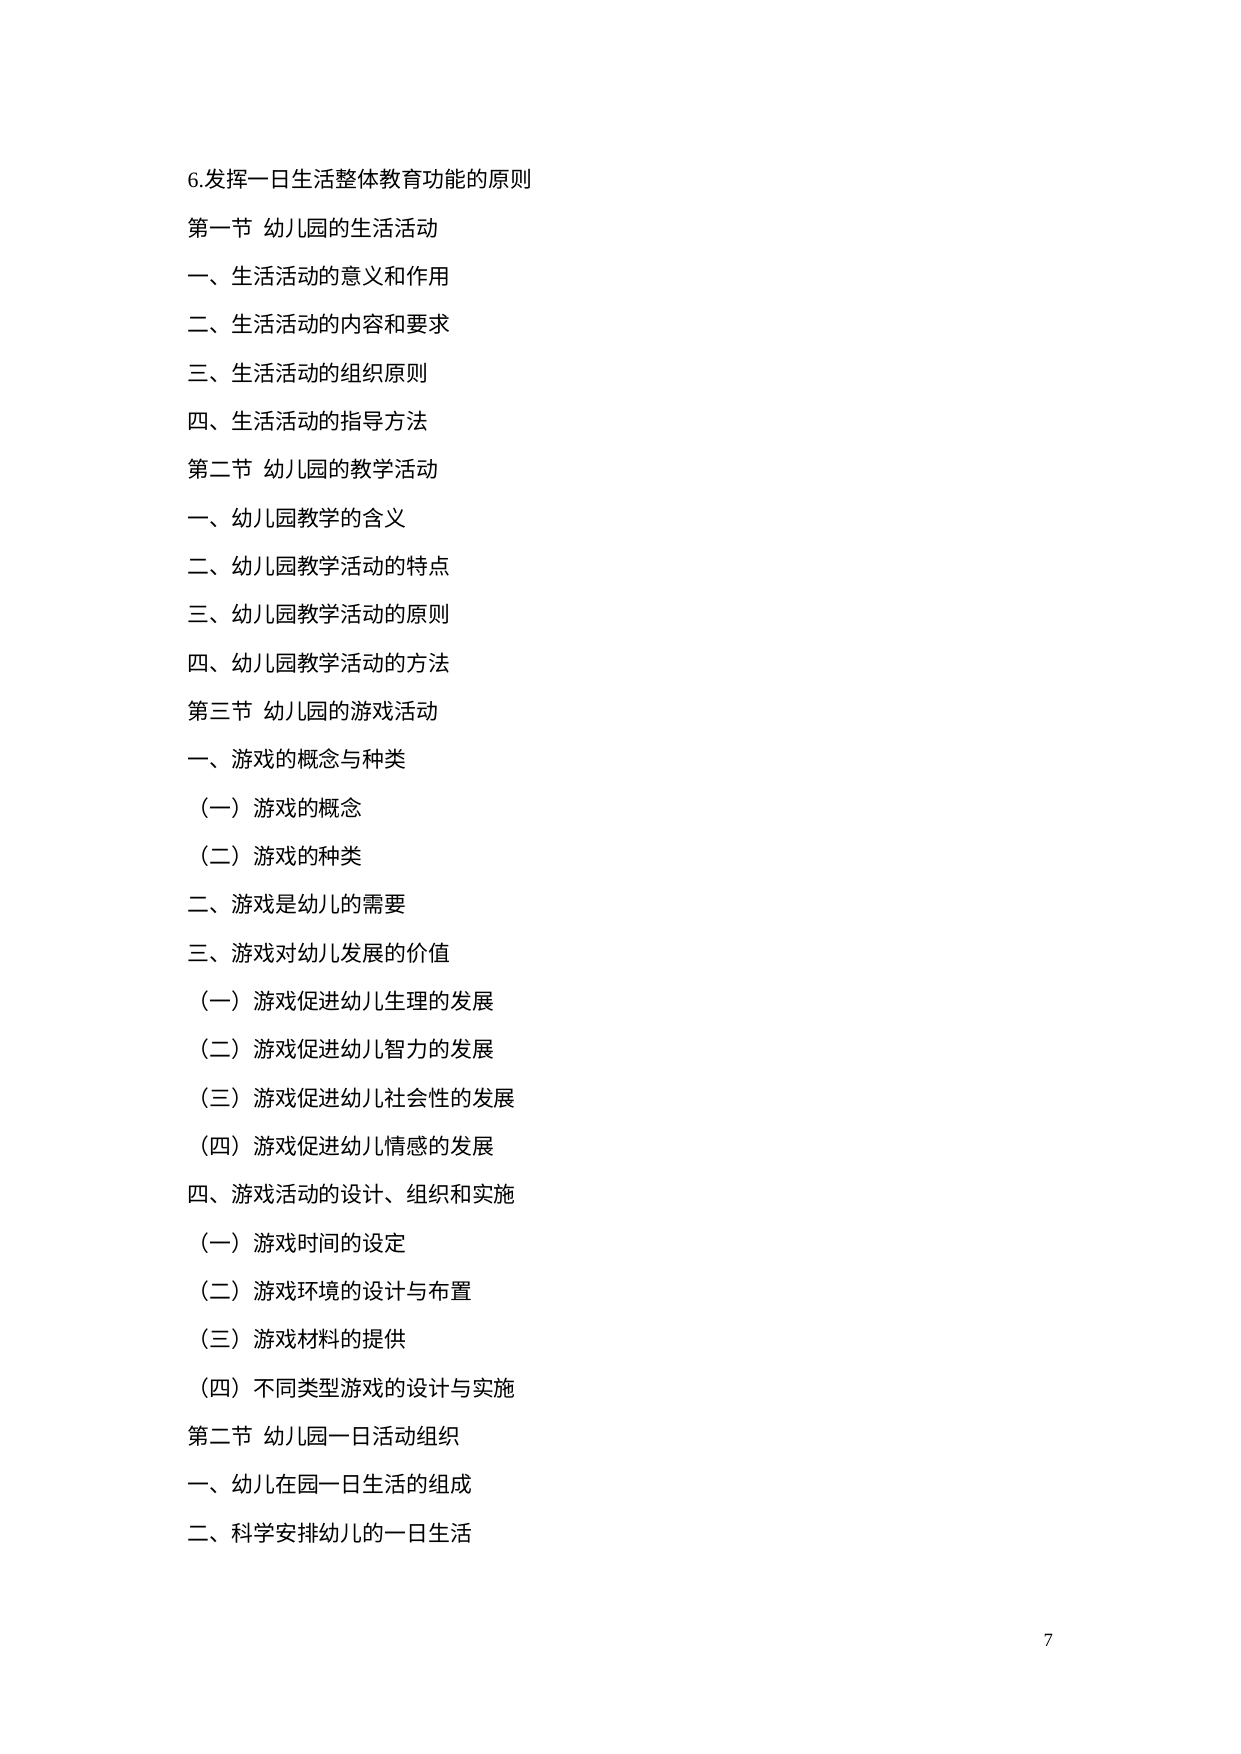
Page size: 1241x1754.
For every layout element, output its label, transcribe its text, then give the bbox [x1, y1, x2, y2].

text 一、游戏的概念与种类 [187, 742, 1053, 774]
text 一、生活活动的意义和作用 [187, 259, 1053, 291]
text 四、游戏活动的设计、组织和实施 [187, 1177, 1053, 1209]
text 二、生活活动的内容和要求 [187, 307, 1053, 339]
text （一）游戏促进幼儿生理的发展 [187, 984, 1053, 1016]
text 第三节 幼儿园的游戏活动 [187, 694, 1053, 726]
text 一、幼儿在园一日生活的组成 [187, 1467, 1053, 1499]
text （二）游戏促进幼儿智力的发展 [187, 1032, 1053, 1064]
text （四）游戏促进幼儿情感的发展 [187, 1129, 1053, 1161]
text （二）游戏环境的设计与布置 [187, 1274, 1053, 1306]
text （三）游戏材料的提供 [187, 1322, 1053, 1354]
text 第一节 幼儿园的生活活动 [187, 210, 1053, 243]
text 四、生活活动的指导方法 [187, 404, 1053, 436]
text 三、生活活动的组织原则 [187, 355, 1053, 388]
text （四）不同类型游戏的设计与实施 [187, 1370, 1053, 1403]
text （三）游戏促进幼儿社会性的发展 [187, 1080, 1053, 1113]
text （一）游戏时间的设定 [187, 1225, 1053, 1258]
text （二）游戏的种类 [187, 839, 1053, 871]
text 一、幼儿园教学的含义 [187, 500, 1053, 533]
text 6.发挥一日生活整体教育功能的原则 [187, 162, 1053, 194]
text 二、科学安排幼儿的一日生活 [187, 1515, 1053, 1548]
text 三、幼儿园教学活动的原则 [187, 597, 1053, 629]
text （一）游戏的概念 [187, 790, 1053, 823]
text 第二节 幼儿园的教学活动 [187, 452, 1053, 484]
text 四、幼儿园教学活动的方法 [187, 645, 1053, 678]
text 二、游戏是幼儿的需要 [187, 887, 1053, 919]
text 第二节 幼儿园一日活动组织 [187, 1419, 1053, 1451]
text 二、幼儿园教学活动的特点 [187, 549, 1053, 581]
text 三、游戏对幼儿发展的价值 [187, 935, 1053, 968]
